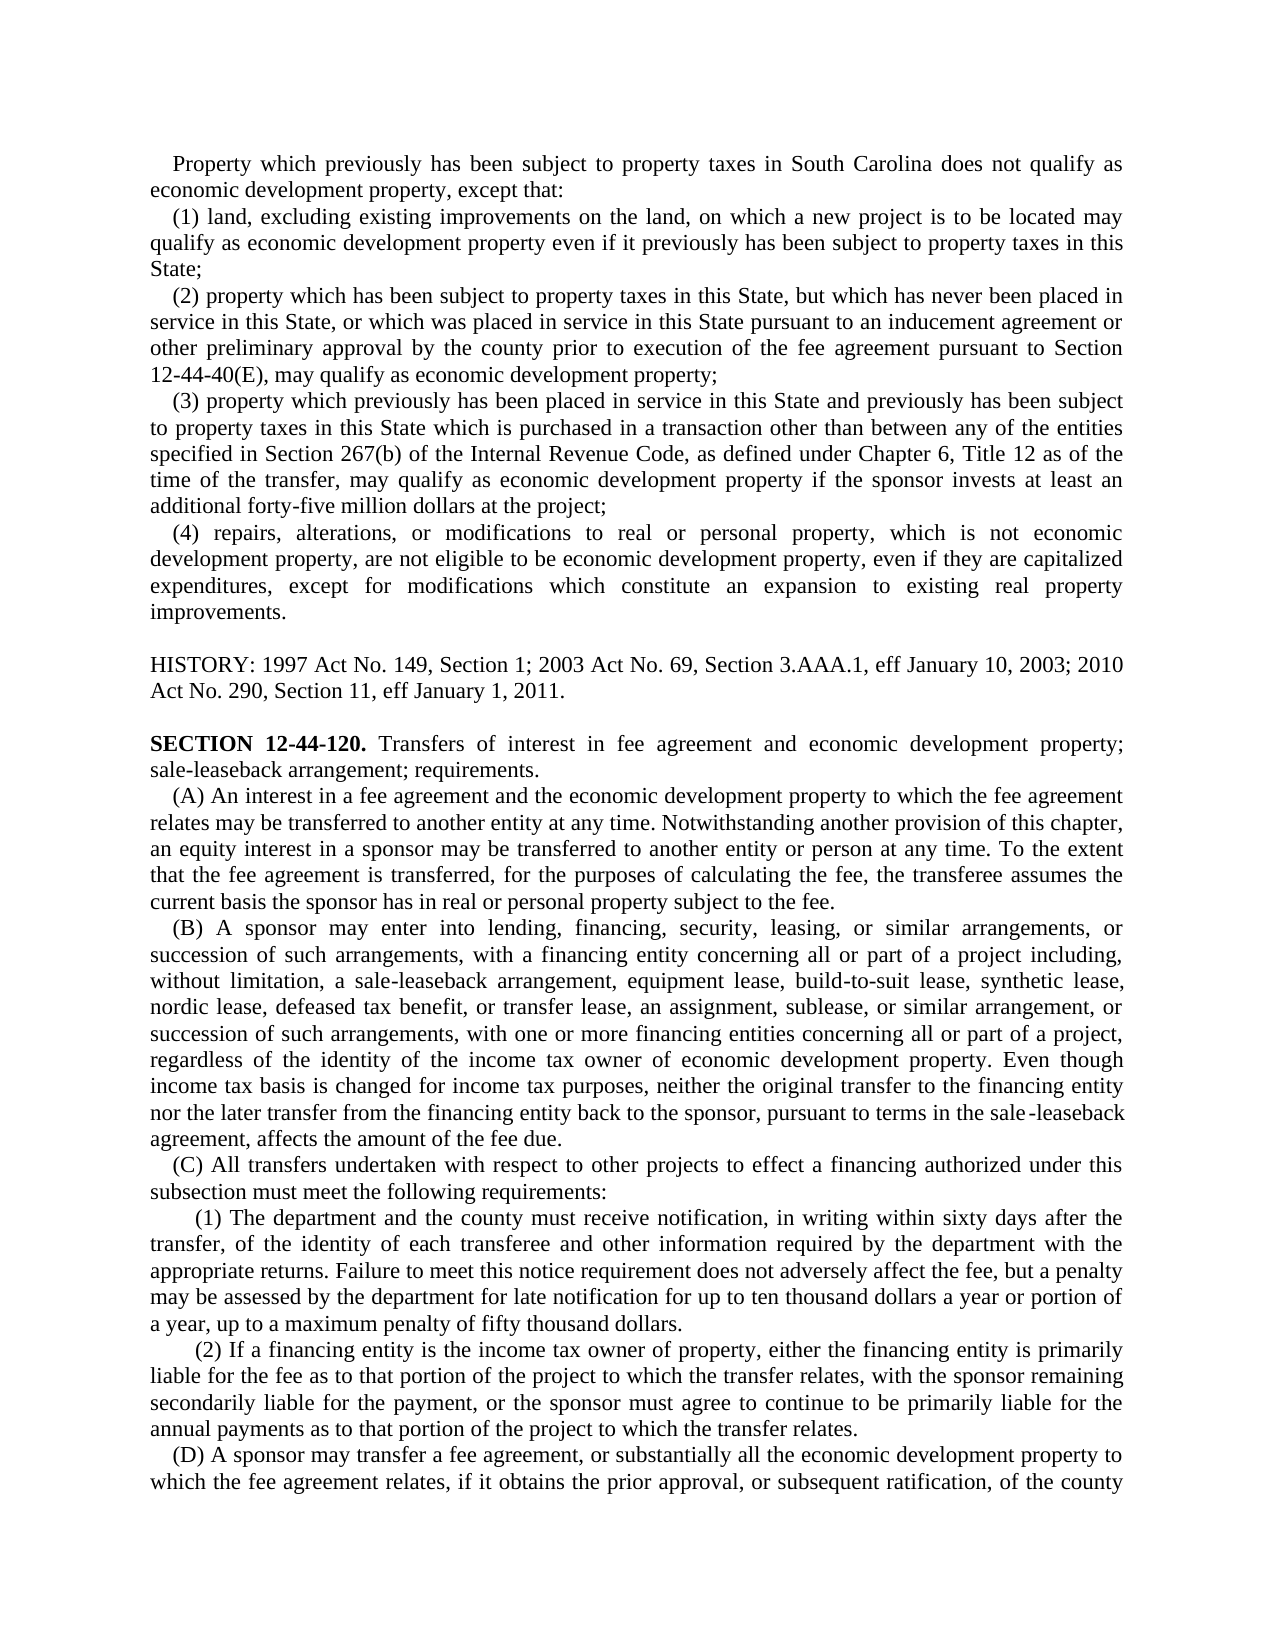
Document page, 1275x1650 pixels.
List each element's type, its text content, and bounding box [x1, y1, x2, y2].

text (4) repairs, alterations, or modifications to real or personal property, which is not economic development property, are not eligible to be economic development property, even if they are capitalized expenditures, except for modifications which constitute an expansion to existing real property improvements. [150, 519, 1125, 624]
text (A) An interest in a fee agreement and the economic development property to which the fee agreement relates may be transferred to another entity at any time. Notwithstanding another provision of this chapter, an equity interest in a sponsor may be transferred to another entity or person at any time. To the extent that the fee agreement is transferred, for the purposes of calculating the fee, the transferee assumes the current basis the sponsor has in real or personal property subject to the fee. [150, 782, 1125, 914]
text (2) property which has been subject to property taxes in this State, but which has never been placed in service in this State, or which was placed in service in this State pursuant to an inducement agreement or other preliminary approval by the county prior to execution of the fee agreement pursuant to Section 12-44-40(E), may qualify as economic development property; [150, 282, 1125, 387]
text HISTORY: 1997 Act No. 149, Section 1; 2003 Act No. 69, Section 3.AAA.1, eff January 10, 2003; 2010 Act No. 290, Section 11, eff January 1, 2011. [150, 651, 1125, 703]
text (2) If a financing entity is the income tax owner of property, either the financing entity is primarily liable for the fee as to that portion of the project to which the transfer relates, with the sponsor remaining secondarily liable for the payment, or the sponsor must agree to continue to be primarily liable for the annual payments as to that portion of the project to which the transfer relates. [150, 1336, 1125, 1441]
text (1) The department and the county must receive notification, in writing within sixty days after the transfer, of the identity of each transferee and other information required by the department with the appropriate returns. Failure to meet this notice requirement does not adversely affect the fee, but a penalty may be assessed by the department for late notification for up to ten thousand dollars a year or portion of a year, up to a maximum penalty of fifty thousand dollars. [150, 1204, 1125, 1336]
text Property which previously has been subject to property taxes in South Carolina does not qualify as economic development property, except that: [150, 150, 1125, 203]
text (B) A sponsor may enter into lending, financing, security, leasing, or similar arrangements, or succession of such arrangements, with a financing entity concerning all or part of a project including, without limitation, a sale-leaseback arrangement, equipment lease, build-to-suit lease, synthetic lease, nordic lease, defeased tax benefit, or transfer lease, an assignment, sublease, or similar arrangement, or succession of such arrangements, with one or more financing entities concerning all or part of a project, regardless of the identity of the income tax owner of economic development property. Even though income tax basis is changed for income tax purposes, neither the original transfer to the financing entity nor the later transfer from the financing entity back to the sponsor, pursuant to terms in the sale-leaseback agreement, affects the amount of the fee due. [150, 914, 1125, 1151]
text (C) All transfers undertaken with respect to other projects to effect a financing authorized under this subsection must meet the following requirements: [150, 1151, 1125, 1204]
text (1) land, excluding existing improvements on the land, on which a new project is to be located may qualify as economic development property even if it previously has been subject to property taxes in this State; [150, 203, 1125, 282]
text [150, 1441, 1125, 1494]
text (3) property which previously has been placed in service in this State and previously has been subject to property taxes in this State which is purchased in a transaction other than between any of the entities specified in Section 267(b) of the Internal Revenue Code, as defined under Chapter 6, Title 12 as of the time of the transfer, may qualify as economic development property if the sponsor invests at least an additional forty-five million dollars at the project; [150, 387, 1125, 519]
text SECTION 12-44-120. Transfers of interest in fee agreement and economic development property; sale-leaseback arrangement; requirements. [150, 730, 1125, 782]
